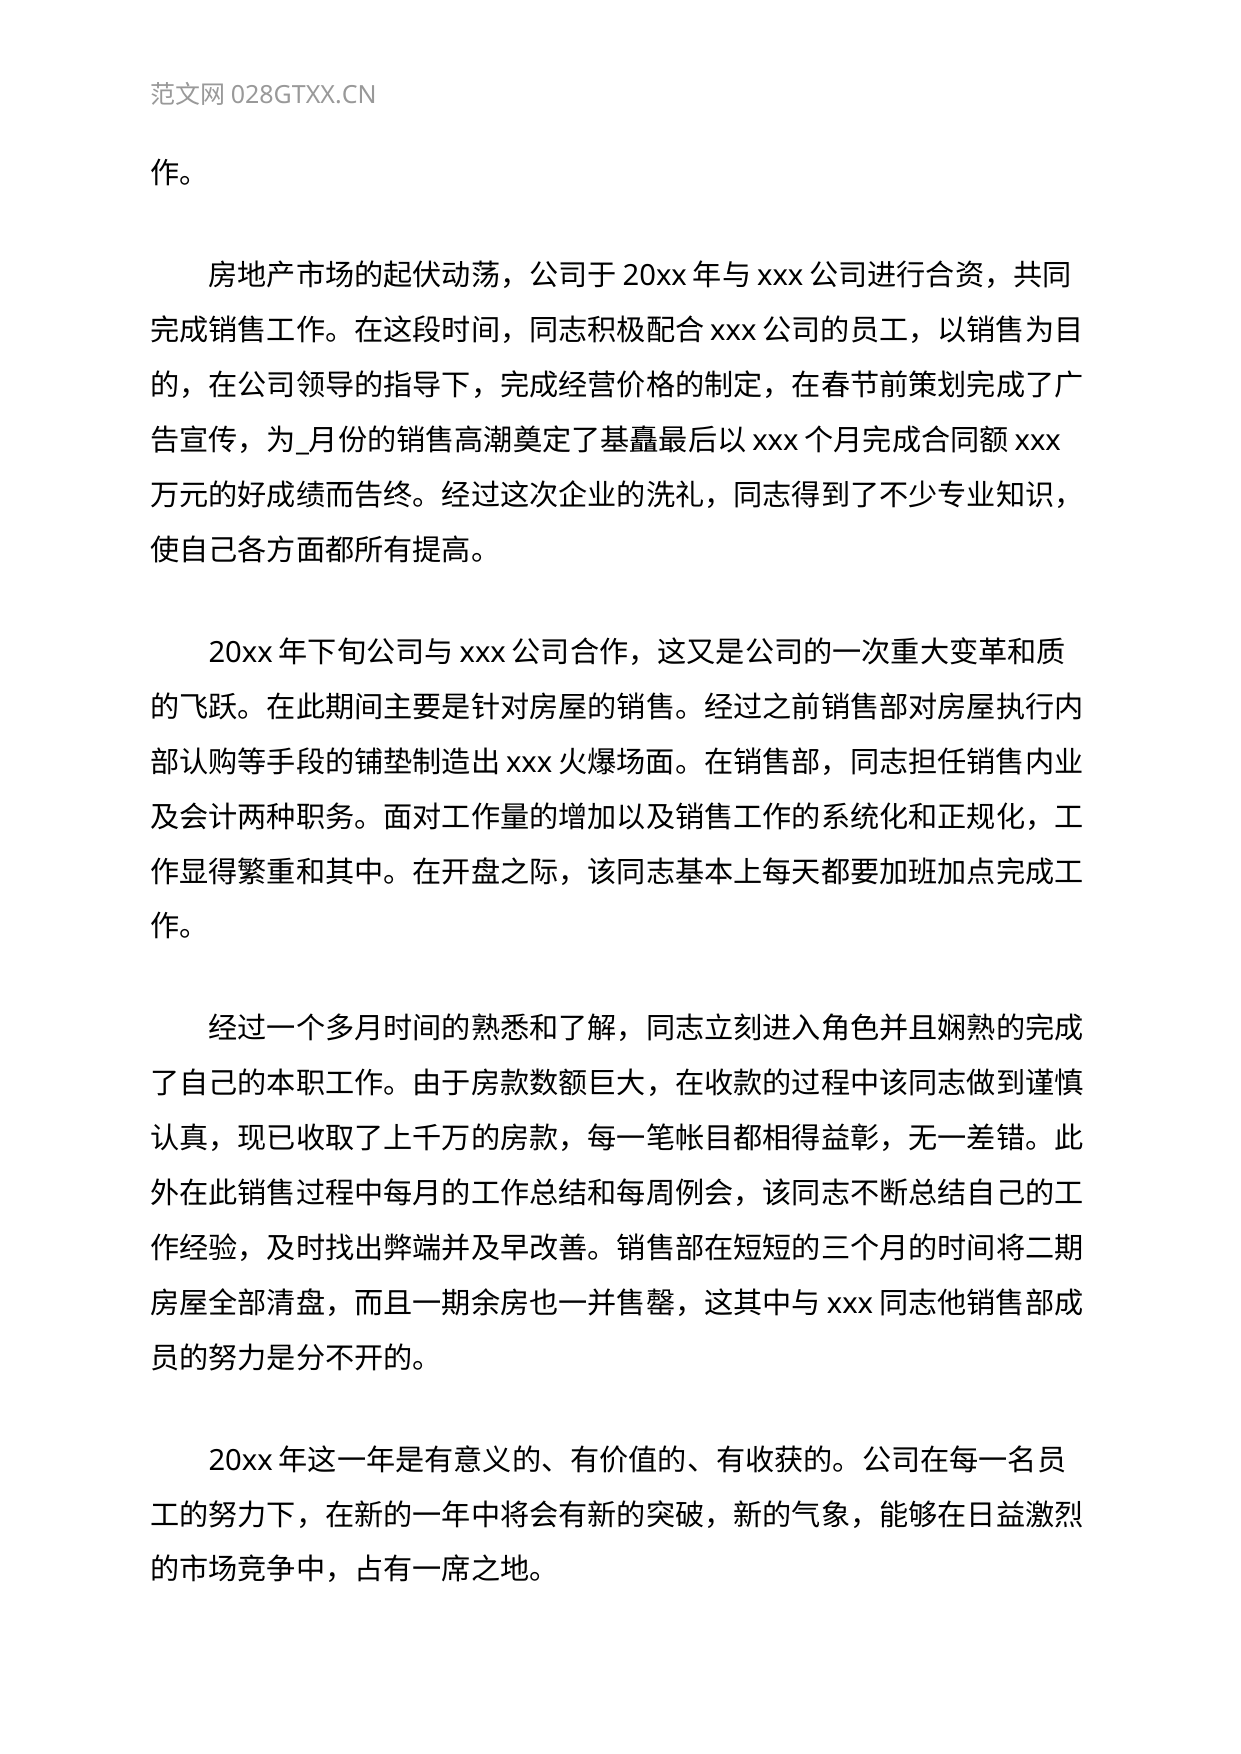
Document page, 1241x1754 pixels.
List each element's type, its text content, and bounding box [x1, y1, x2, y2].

text 20xx年这一年是有意义的、有价值的、有收获的。公司在每一名员工的努力下，在新的一年中将会有新的突破，新的气象，能够在日益激烈的市场竞争中，占有一席之地。 [150, 1436, 1090, 1588]
text 20xx年下旬公司与xxx公司合作，这又是公司的一次重大变革和质的飞跃。在此期间主要是针对房屋的销售。经过之前销售部对房屋执行内部认购等手段的铺垫制造出xxx火爆场面。在销售部，同志担任销售内业及会计两种职务。面对工作量的增加以及销售工作的系统化和正规化，工作显得繁重和其中。在开盘之际，该同志基本上每天都要加班加点完成工作。 [150, 628, 1090, 945]
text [150, 150, 1090, 192]
text 经过一个多月时间的熟悉和了解，同志立刻进入角色并且娴熟的完成了自己的本职工作。由于房款数额巨大，在收款的过程中该同志做到谨慎认真，现已收取了上千万的房款，每一笔帐目都相得益彰，无一差错。此外在此销售过程中每月的工作总结和每周例会，该同志不断总结自己的工作经验，及时找出弊端并及早改善。销售部在短短的三个月的时间将二期房屋全部清盘，而且一期余房也一并售罄，这其中与xxx同志他销售部成员的努力是分不开的。 [150, 1005, 1090, 1377]
text 房地产市场的起伏动荡，公司于20xx年与xxx公司进行合资，共同完成销售工作。在这段时间，同志积极配合xxx公司的员工，以销售为目的，在公司领导的指导下，完成经营价格的制定，在春节前策划完成了广告宣传，为_月份的销售高潮奠定了基矗最后以xxx个月完成合同额xxx万元的好成绩而告终。经过这次企业的洗礼，同志得到了不少专业知识，使自己各方面都所有提高。 [150, 252, 1090, 569]
